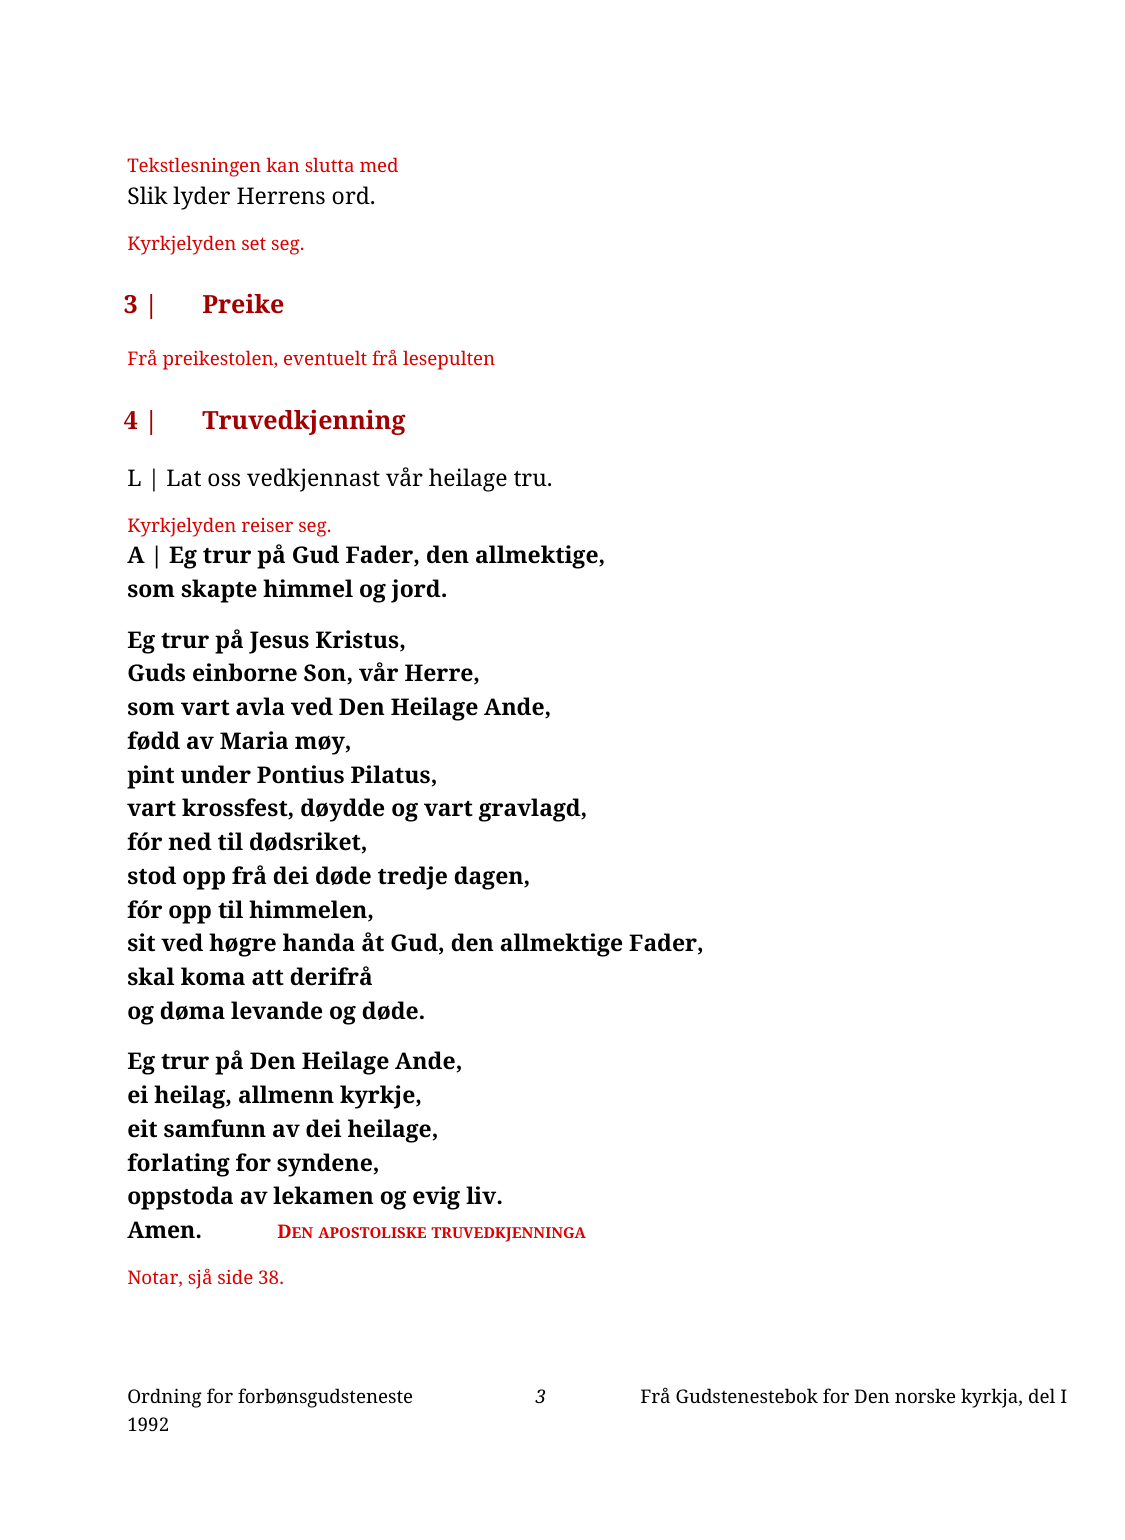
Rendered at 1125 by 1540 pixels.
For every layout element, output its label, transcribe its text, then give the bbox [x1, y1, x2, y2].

text som vart avla ved Den Heilage Ande, [127, 691, 998, 722]
text forlating for syndene, [127, 1146, 998, 1178]
text fór ned til dødsriket, [127, 826, 998, 857]
text Kyrkjelyden reiser seg. [127, 512, 998, 537]
text fór opp til himmelen, [127, 893, 998, 925]
text L | Lat oss vedkjennast vår heilage tru. [127, 461, 998, 493]
text Amen. Den apostoliske truvedkjenninga [127, 1214, 998, 1245]
text pint under Pontius Pilatus, [127, 758, 998, 790]
text fødd av Maria møy, [127, 725, 998, 756]
text som skapte himmel og jord. [127, 573, 998, 604]
text A | Eg trur på Gud Fader, den allmektige, [127, 539, 998, 571]
text eit samfunn av dei heilage, [127, 1113, 998, 1144]
text Guds einborne Son, vår Herre, [127, 657, 998, 688]
text vart krossfest, døydde og vart gravlagd, [127, 792, 998, 823]
subtitle Truvedkjenning [164, 402, 998, 436]
subtitle Preike [164, 287, 998, 321]
text Eg trur på Jesus Kristus, [127, 623, 998, 655]
text Frå preikestolen, eventuelt frå lesepulten [127, 346, 998, 371]
text stod opp frå dei døde tredje dagen, [127, 860, 998, 891]
text Kyrkjelyden set seg. [127, 230, 998, 256]
text oppstoda av lekamen og evig liv. [127, 1180, 998, 1211]
text og døma levande og døde. [127, 995, 998, 1026]
text Tekstlesningen kan slutta med [127, 152, 998, 178]
text Eg trur på Den Heilage Ande, [127, 1045, 998, 1076]
text Slik lyder Herrens ord. [127, 179, 998, 211]
text skal koma att derifrå [127, 961, 998, 992]
text ei heilag, allmenn kyrkje, [127, 1079, 998, 1110]
text sit ved høgre handa åt Gud, den allmektige Fader, [127, 927, 998, 958]
text Notar, sjå side 38. [127, 1264, 998, 1290]
